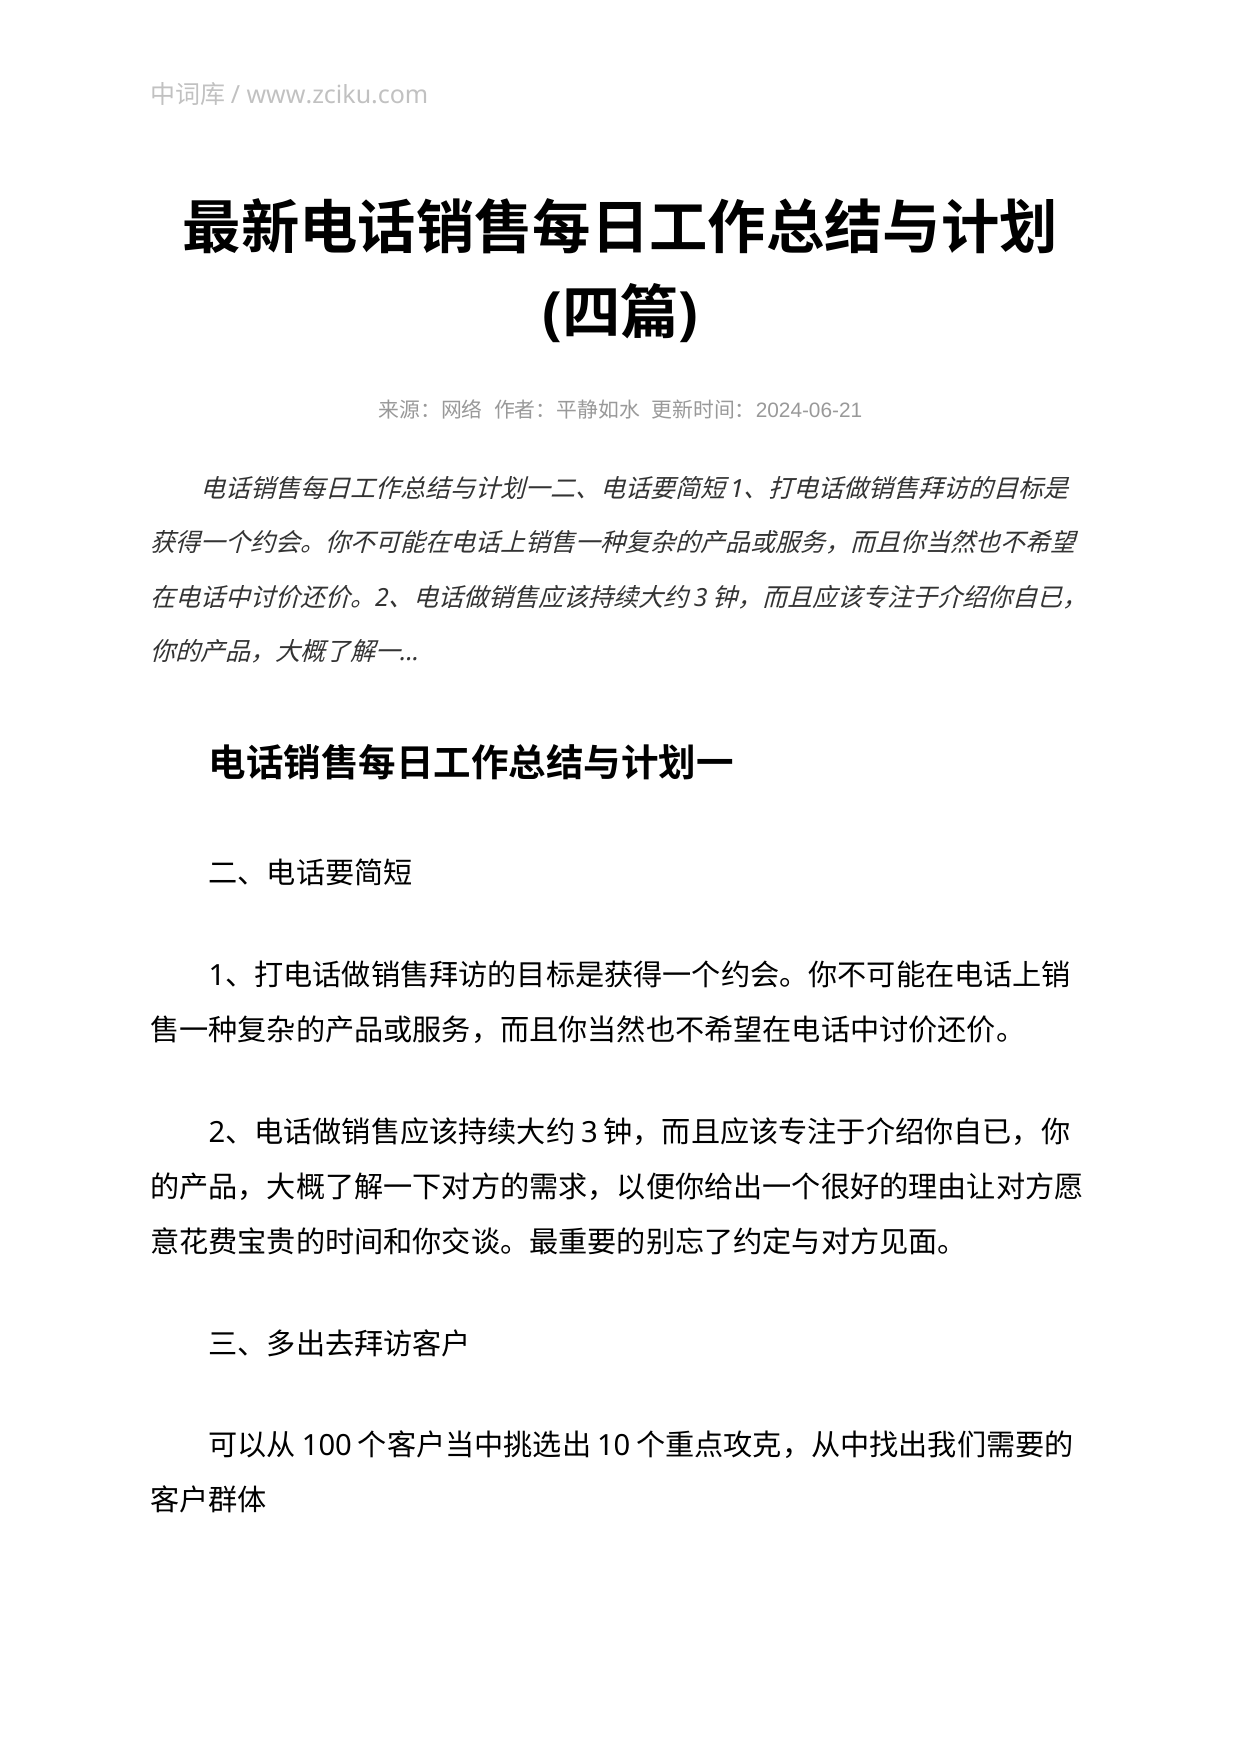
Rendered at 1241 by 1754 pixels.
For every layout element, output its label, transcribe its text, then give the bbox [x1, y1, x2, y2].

text 三、多出去拜访客户 [150, 1320, 1090, 1362]
text 可以从100个客户当中挑选出10个重点攻克，从中找出我们需要的客户群体 [150, 1422, 1090, 1519]
text 来源：网络 作者：平静如水 更新时间：2024-06-21 [150, 397, 1090, 421]
subtitle 最新电话销售每日工作总结与计划(四篇) [150, 181, 1090, 351]
text 电话销售每日工作总结与计划一 [150, 733, 1090, 787]
text 电话销售每日工作总结与计划一二、电话要简短1、打电话做销售拜访的目标是获得一个约会。你不可能在电话上销售一种复杂的产品或服务，而且你当然也不希望在电话中讨价还价。2、电话做销售应该持续大约3钟，而且应该专注于介绍你自已，你的产品，大概了解一... [150, 468, 1090, 668]
text 二、电话要简短 [150, 850, 1090, 892]
text 1、打电话做销售拜访的目标是获得一个约会。你不可能在电话上销售一种复杂的产品或服务，而且你当然也不希望在电话中讨价还价。 [150, 952, 1090, 1049]
text 2、电话做销售应该持续大约3钟，而且应该专注于介绍你自已，你的产品，大概了解一下对方的需求，以便你给出一个很好的理由让对方愿意花费宝贵的时间和你交谈。最重要的别忘了约定与对方见面。 [150, 1108, 1090, 1261]
